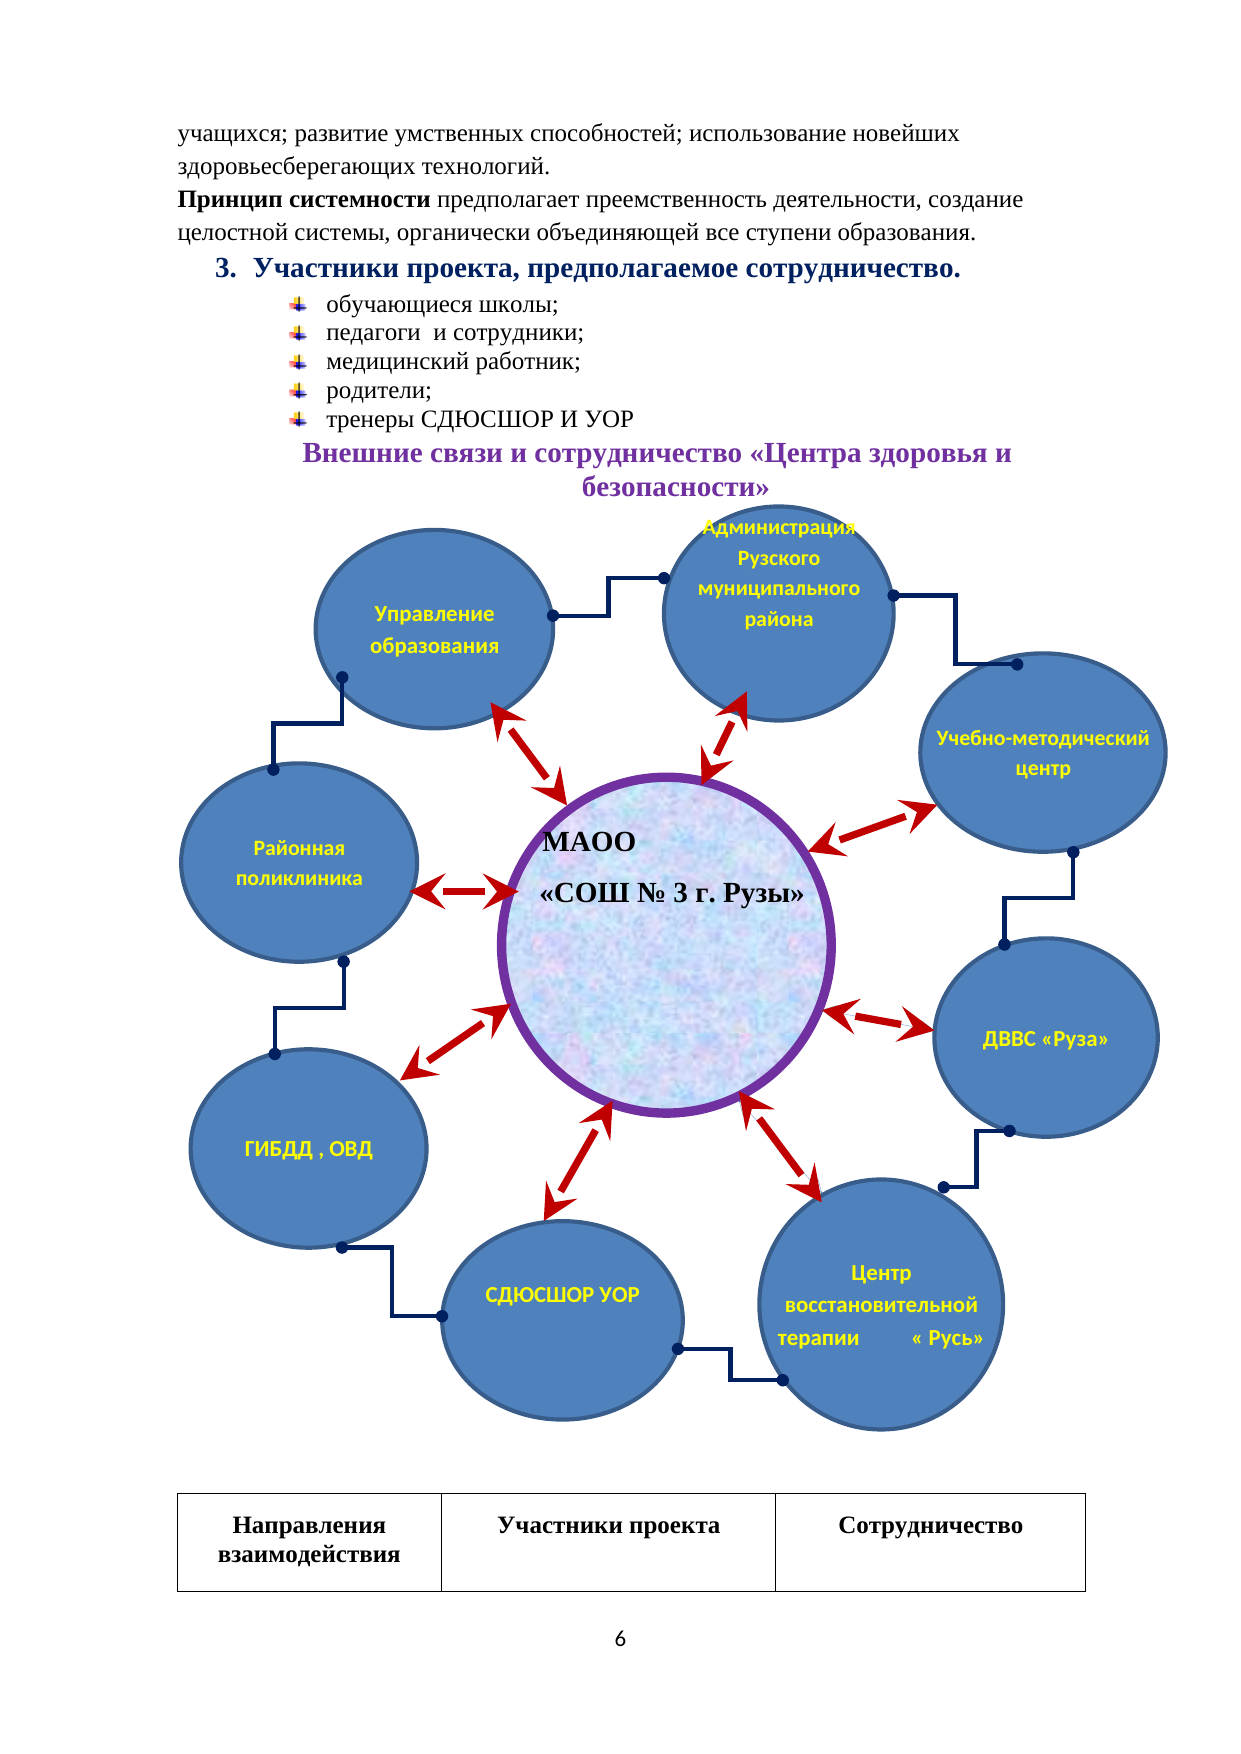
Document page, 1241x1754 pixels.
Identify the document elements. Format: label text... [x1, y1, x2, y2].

table_header Сотрудничество [776, 1494, 1085, 1591]
list медицинский работник; [288, 346, 1063, 375]
text Внешние связи и сотрудничество «Центра здоровья и безопасности» [251, 436, 1063, 503]
picture [575, 836, 581, 843]
list педагоги и сотрудники; [288, 317, 1063, 346]
table_header Участники проекта [442, 1494, 775, 1591]
list обучающиеся школы; [288, 289, 1063, 317]
picture [289, 324, 307, 341]
table_header Направления взаимодействия [178, 1494, 441, 1591]
picture [289, 353, 307, 370]
picture [507, 782, 826, 1108]
list тренеры СДЮСШОР И УОР [288, 404, 1063, 432]
picture [289, 381, 307, 399]
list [177, 118, 1063, 246]
list родители; [288, 375, 1063, 404]
picture [289, 410, 307, 427]
picture [289, 295, 307, 312]
list Участники проекта, предполагаемое сотрудничество. [215, 250, 1063, 284]
